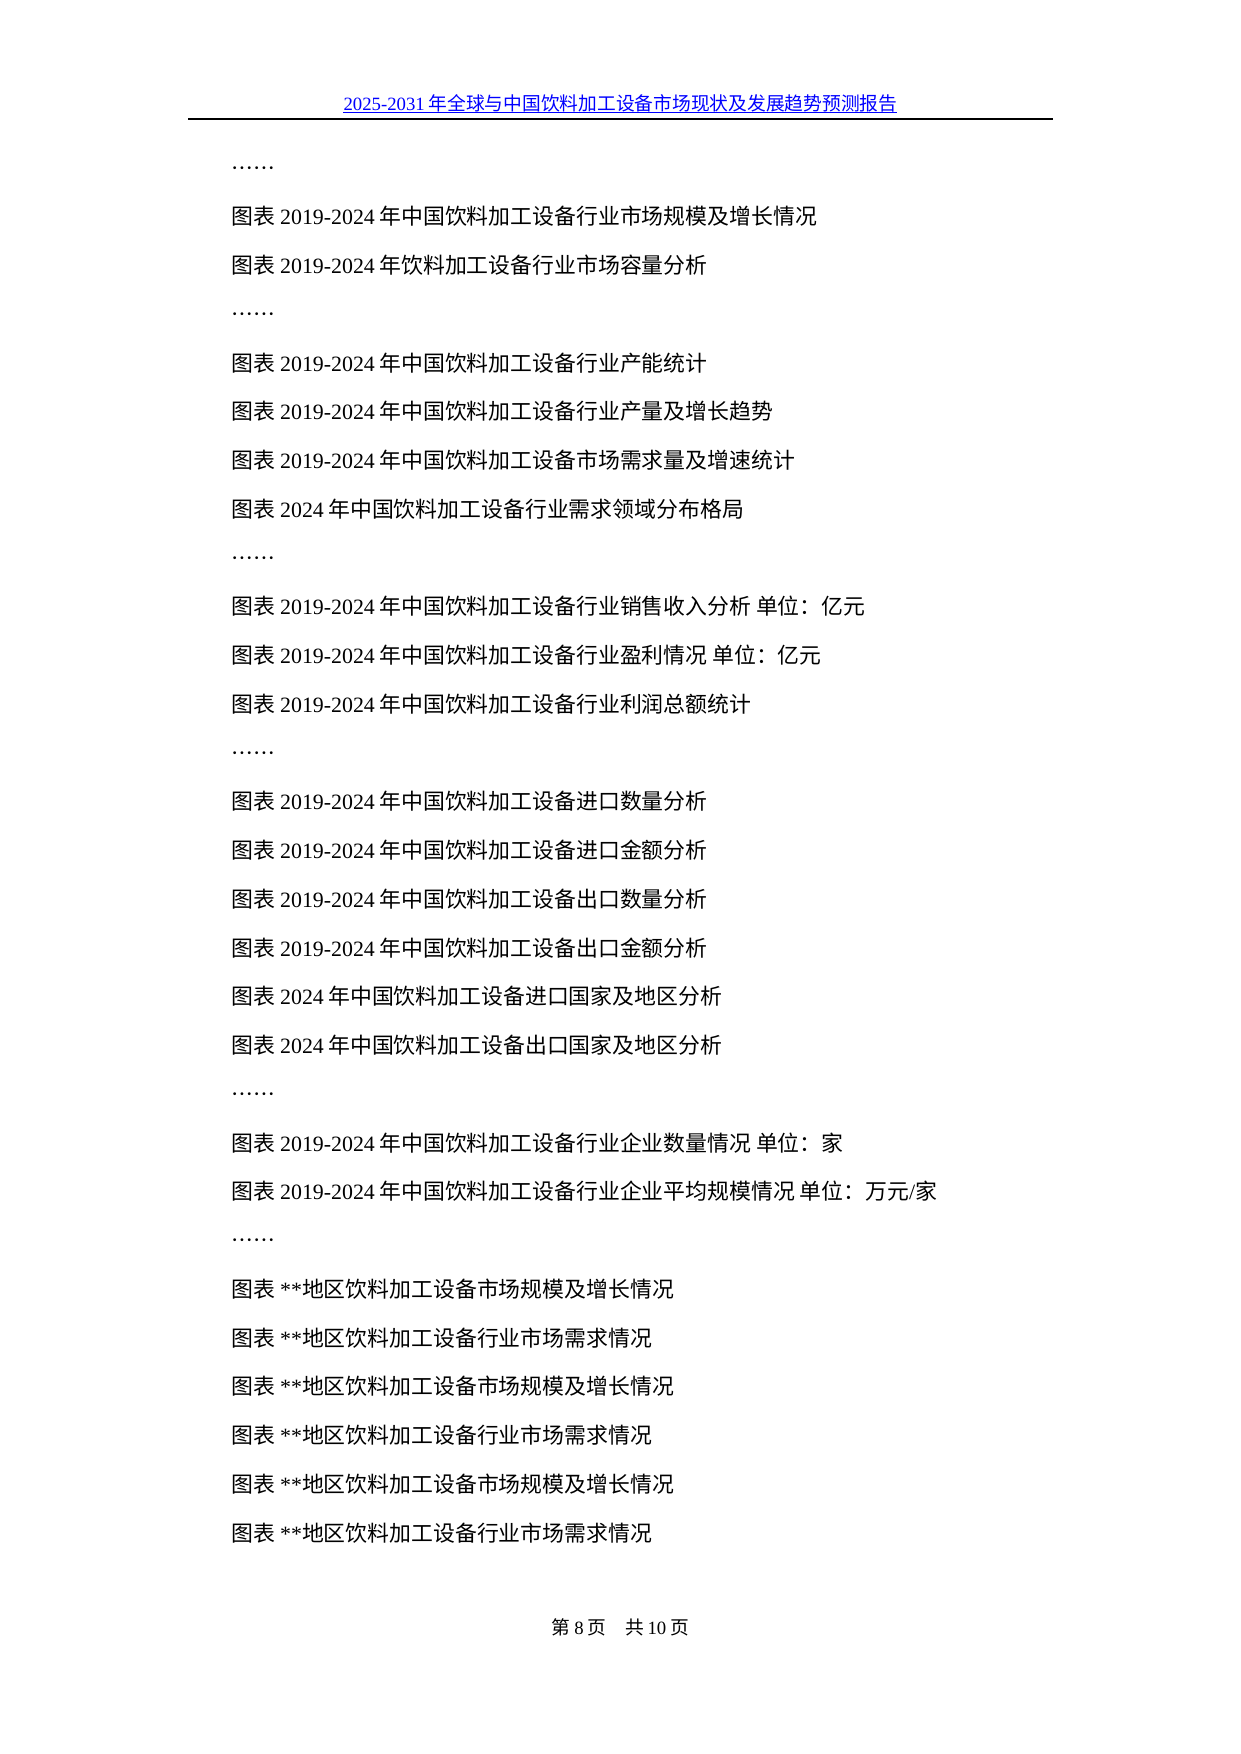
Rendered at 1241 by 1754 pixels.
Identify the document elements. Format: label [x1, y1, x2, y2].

text [187, 150, 1053, 1548]
